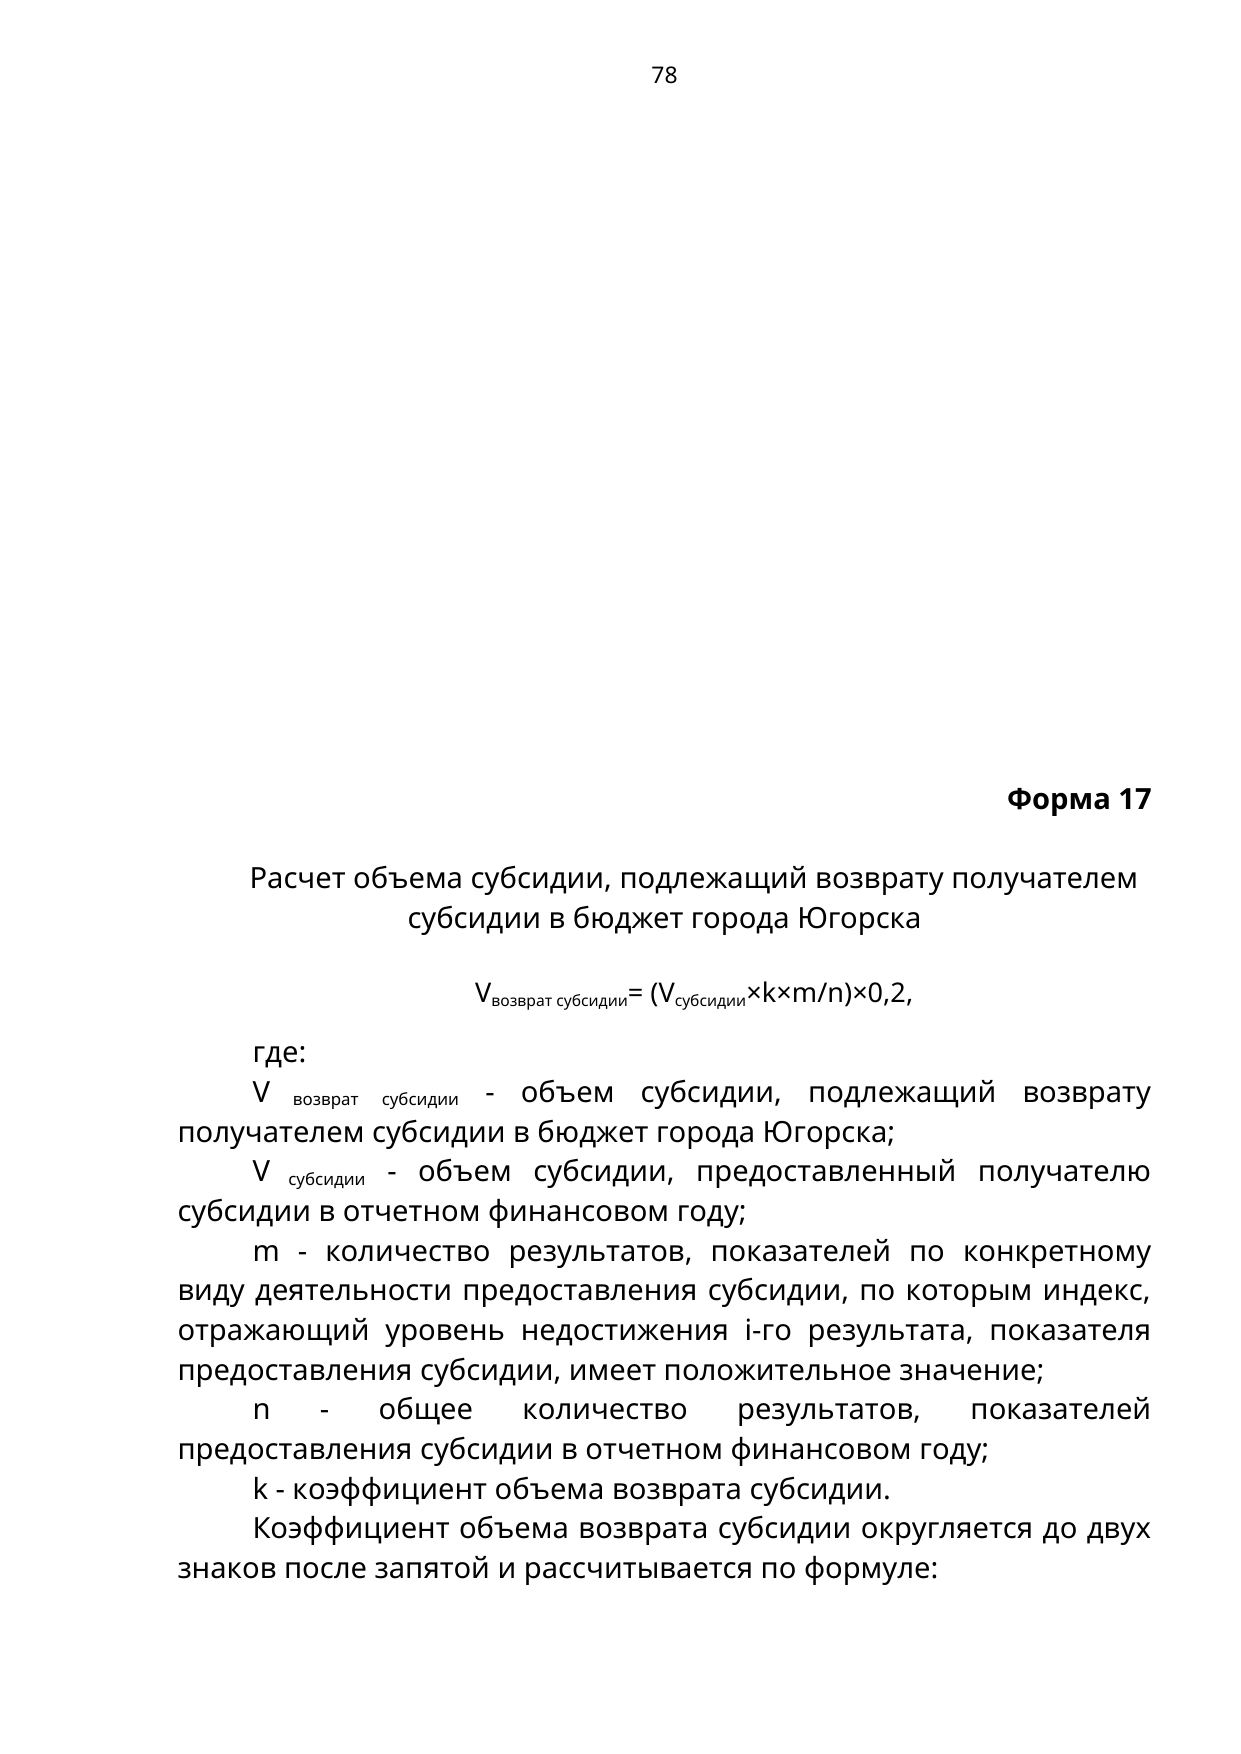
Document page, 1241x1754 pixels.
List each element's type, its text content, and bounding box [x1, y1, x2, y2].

text n - общее количество результатов, показателей предоставления субсидии в отчетном финансовом году; [177, 1389, 1152, 1468]
text Коэффициент объема возврата субсидии округляется до двух знаков после запятой и рассчитывается по формуле: [177, 1508, 1152, 1587]
text m - количество результатов, показателей по конкретному виду деятельности предоставления субсидии, по которым индекс, отражающий уровень недостижения i-го результата, показателя предоставления субсидии, имеет положительное значение; [177, 1230, 1152, 1389]
text V субсидии - объем субсидии, предоставленный получателю субсидии в отчетном финансовом году; [177, 1151, 1152, 1230]
text где: [177, 1031, 1152, 1071]
text Форма 17 [177, 778, 1152, 818]
text Vвозврат субсидии= (Vсубсидии×k×m/n)×0,2, [177, 974, 1152, 1011]
text Расчет объема субсидии, подлежащий возврату получателем субсидии в бюджет города Югорска [177, 857, 1152, 937]
text V возврат субсидии - объем субсидии, подлежащий возврату получателем субсидии в бюджет города Югорска; [177, 1071, 1152, 1151]
text k - коэффициент объема возврата субсидии. [177, 1468, 1152, 1508]
